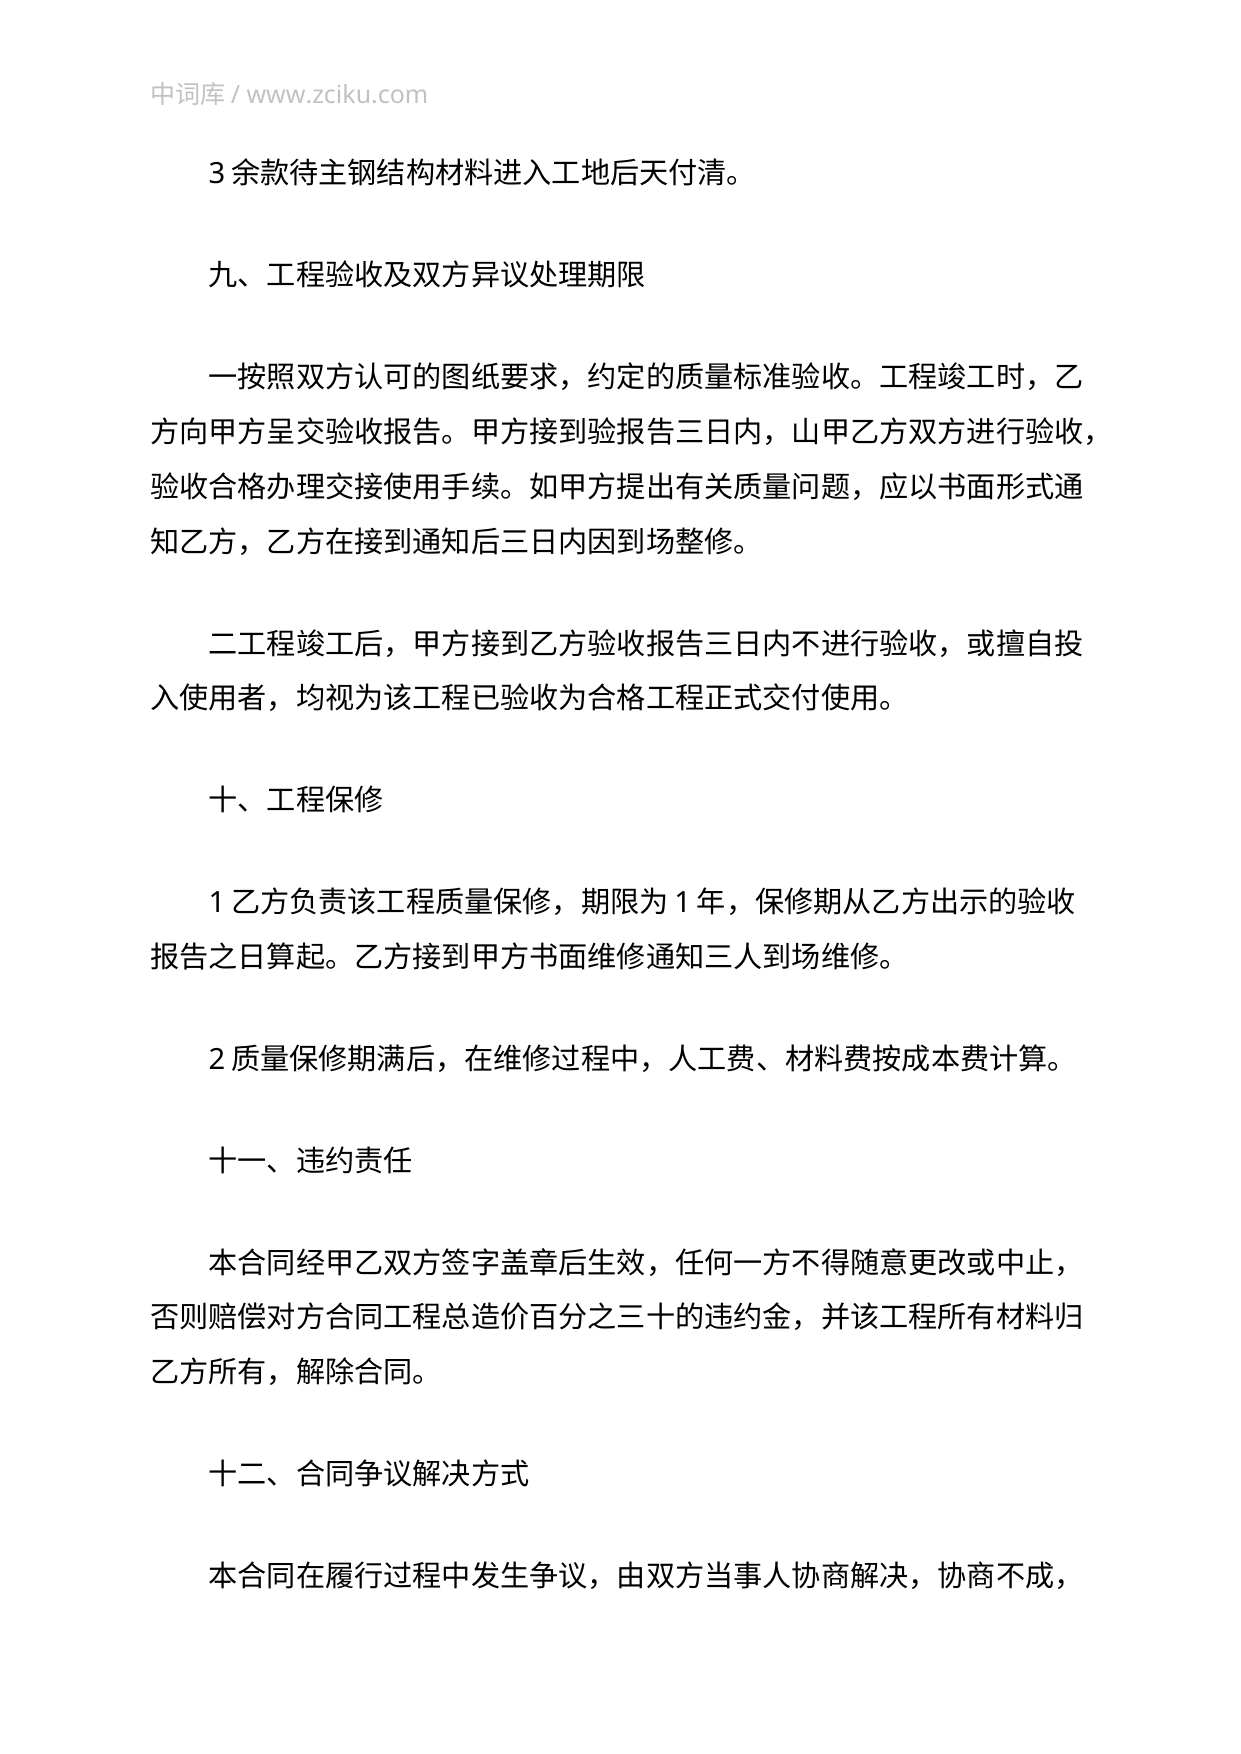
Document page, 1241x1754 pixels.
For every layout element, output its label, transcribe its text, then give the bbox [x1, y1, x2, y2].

text 一按照双方认可的图纸要求，约定的质量标准验收。工程竣工时，乙方向甲方呈交验收报告。甲方接到验报告三日内，山甲乙方双方进行验收，验收合格办理交接使用手续。如甲方提出有关质量问题，应以书面形式通知乙方，乙方在接到通知后三日内因到场整修。 [150, 354, 1090, 561]
text 2质量保修期满后，在维修过程中，人工费、材料费按成本费计算。 [150, 1035, 1090, 1078]
text 十二、合同争议解决方式 [150, 1451, 1090, 1493]
text 十一、违约责任 [150, 1137, 1090, 1180]
text 十、工程保修 [150, 777, 1090, 819]
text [150, 1552, 1090, 1595]
text 本合同经甲乙双方签字盖章后生效，任何一方不得随意更改或中止，否则赔偿对方合同工程总造价百分之三十的违约金，并该工程所有材料归乙方所有，解除合同。 [150, 1239, 1090, 1391]
text 九、工程验收及双方异议处理期限 [150, 252, 1090, 294]
text 1乙方负责该工程质量保修，期限为1年，保修期从乙方出示的验收报告之日算起。乙方接到甲方书面维修通知三人到场维修。 [150, 879, 1090, 976]
text 二工程竣工后，甲方接到乙方验收报告三日内不进行验收，或擅自投入使用者，均视为该工程已验收为合格工程正式交付使用。 [150, 620, 1090, 717]
text 3余款待主钢结构材料进入工地后天付清。 [150, 150, 1090, 192]
